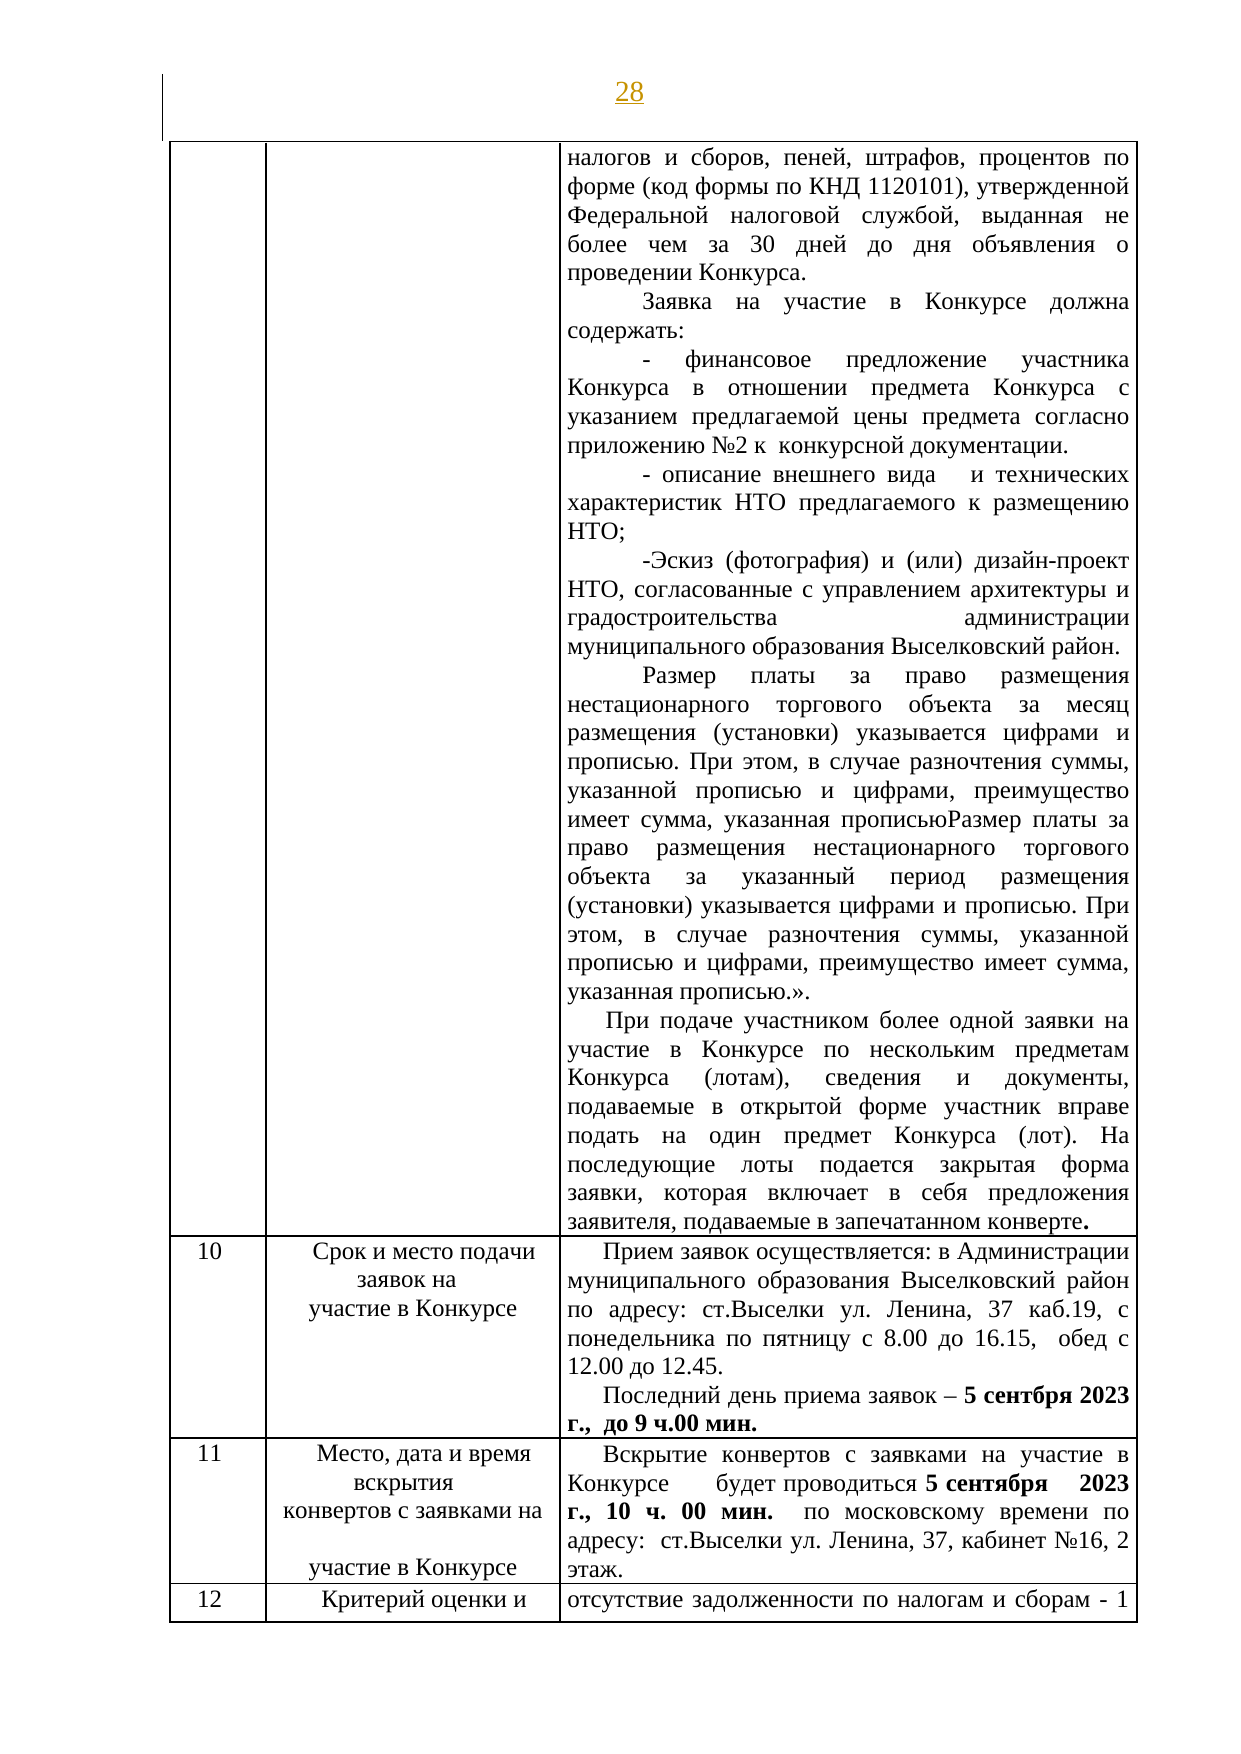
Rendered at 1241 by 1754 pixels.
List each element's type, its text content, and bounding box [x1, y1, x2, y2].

table_cell Срок и место подачи заявок на участие в Конкурсе [267, 1237, 559, 1437]
table_cell Место, дата и время вскрытия конвертов с заявками на участие в Конкурсе [267, 1439, 559, 1583]
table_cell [267, 142, 560, 1235]
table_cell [561, 1584, 1136, 1621]
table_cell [561, 142, 1136, 1235]
table_cell 12 [171, 1584, 265, 1621]
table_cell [267, 1584, 559, 1621]
table_cell 10 [171, 1237, 265, 1437]
table_cell 11 [171, 1439, 265, 1583]
table_cell Вскрытие конвертов с заявками на участие в Конкурсе будет проводиться 5 сентября 2023 г., 10 ч. 00 мин. по московскому времени по адресу: ст.Выселки ул. Ленина, 37, кабинет №16, 2 этаж. [561, 1439, 1136, 1583]
table_cell Прием заявок осуществляется: в Администрации муниципального образования Выселковский район по адресу: ст.Выселки ул. Ленина, 37 каб.19, с понедельника по пятницу с 8.00 до 16.15, обед с 12.00 до 12.45. Последний день приема заявок – 5 сентбря 2023 г., до 9 ч.00 мин. [561, 1237, 1136, 1437]
table_cell 9 [171, 142, 266, 1235]
